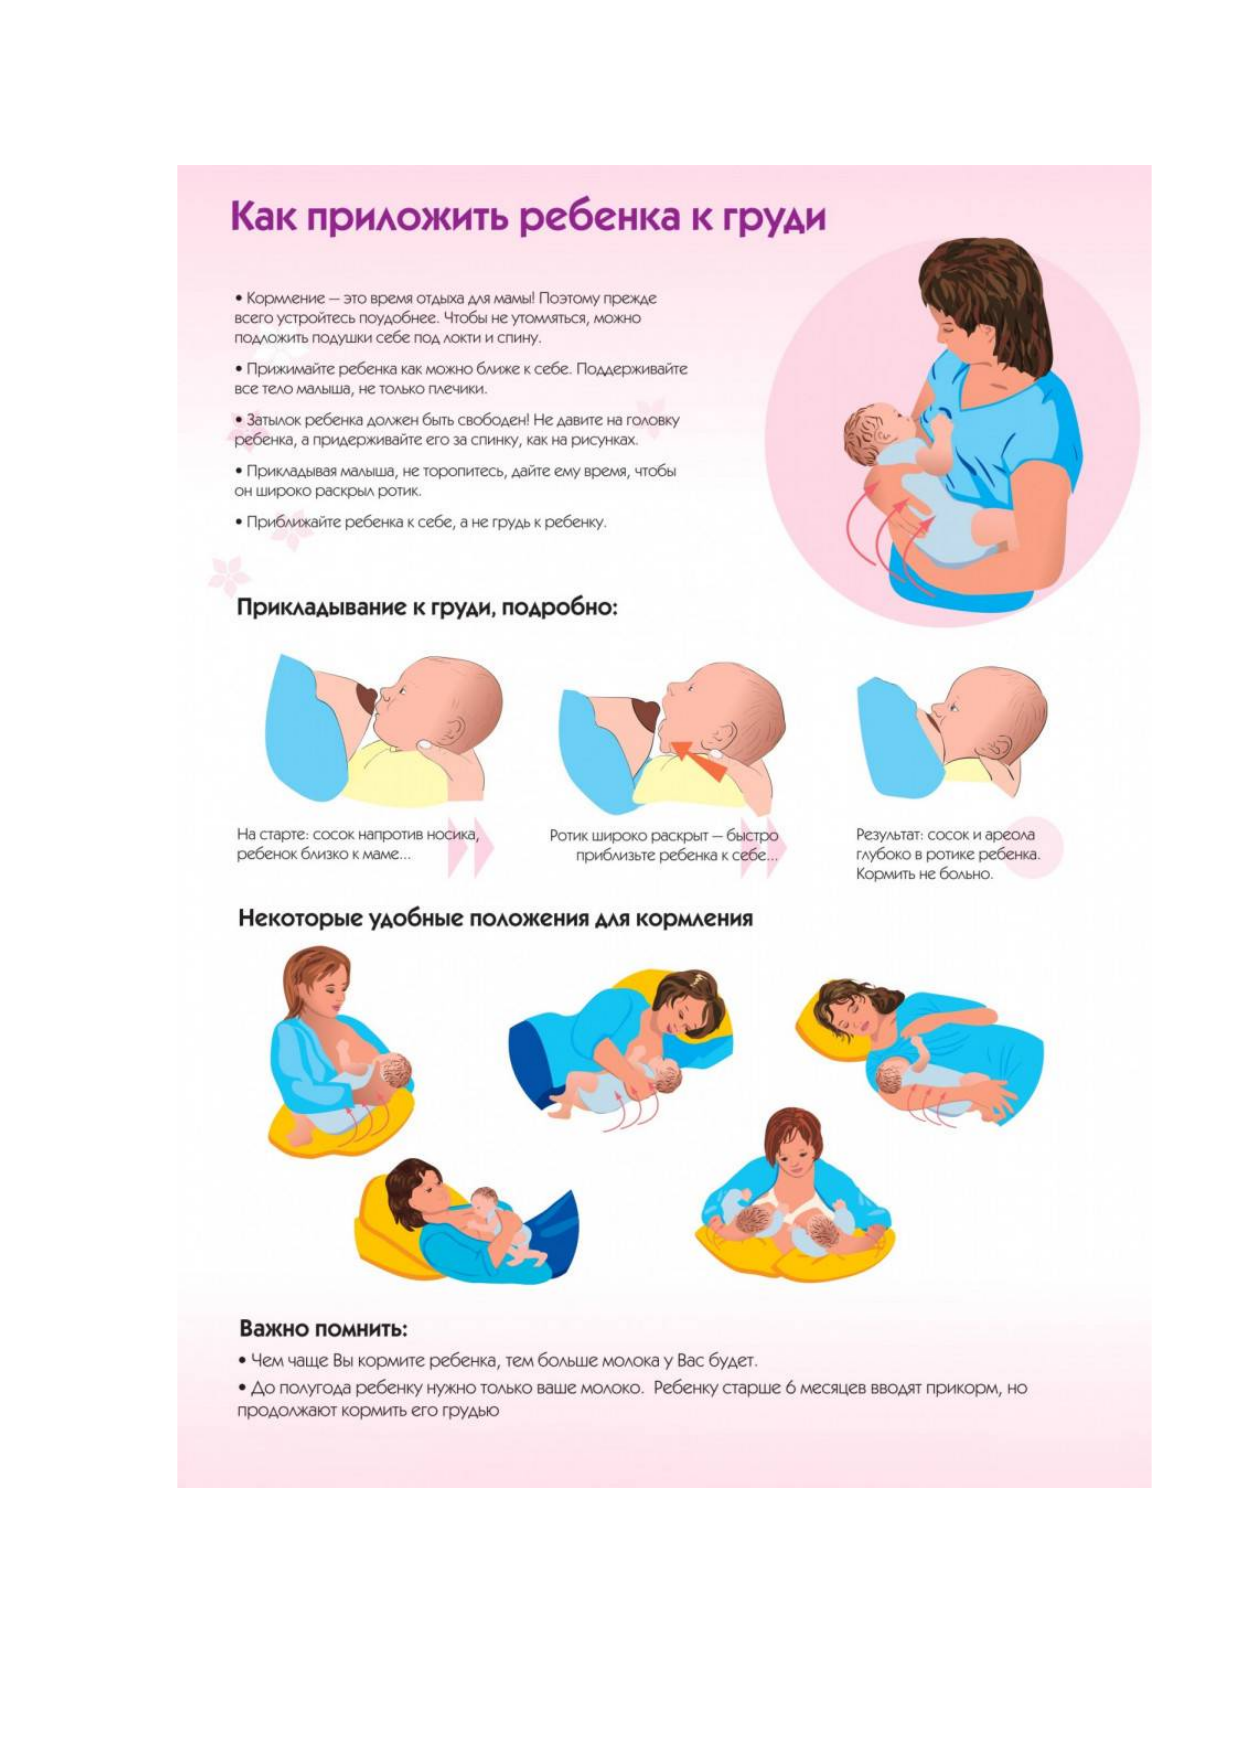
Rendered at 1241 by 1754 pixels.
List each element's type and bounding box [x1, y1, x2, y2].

picture [177, 165, 1152, 1488]
